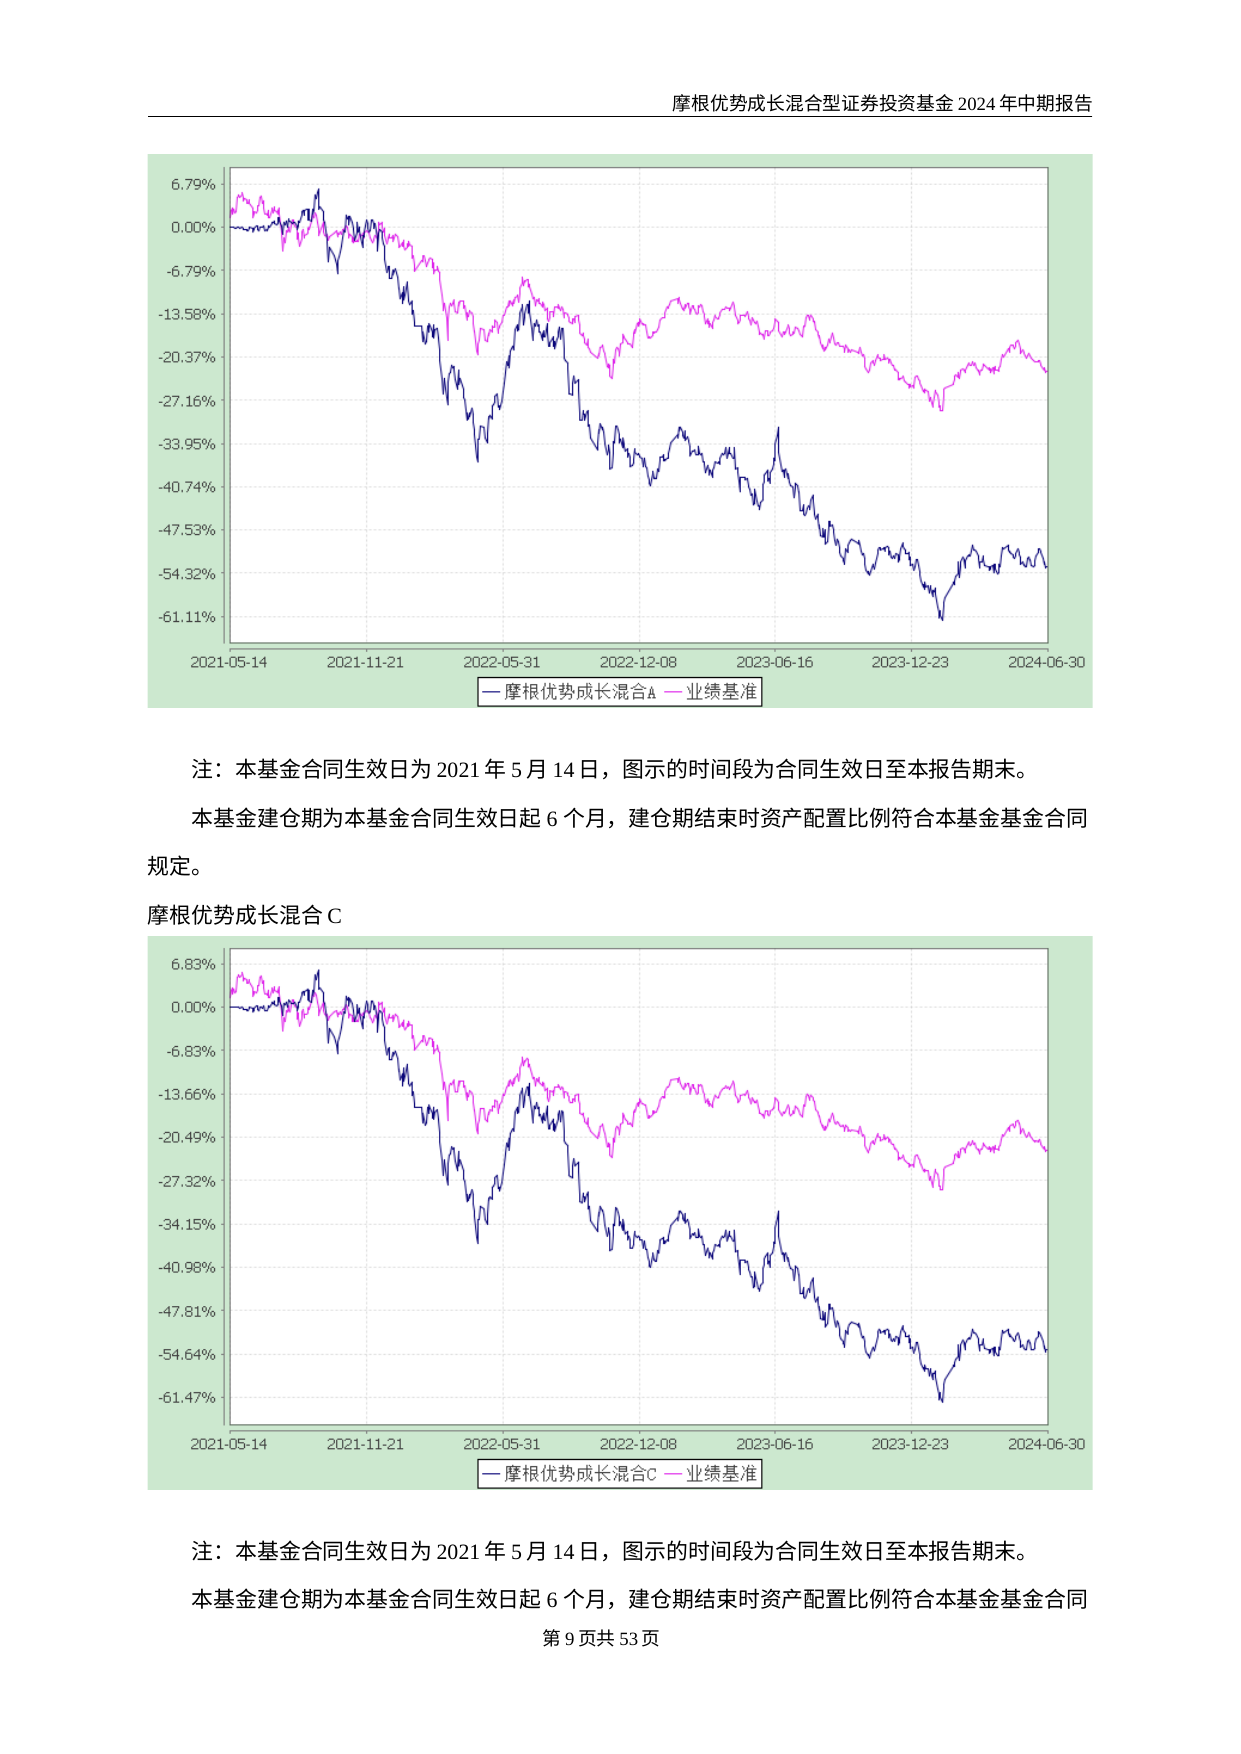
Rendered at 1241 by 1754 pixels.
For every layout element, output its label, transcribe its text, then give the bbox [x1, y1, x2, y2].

picture [147, 154, 1093, 708]
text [148, 1582, 1092, 1614]
text 摩根优势成长混合C [148, 897, 1092, 930]
text 本基金建仓期为本基金合同生效日起 6 个月，建仓期结束时资产配置比例符合本基金基金合同规定。 [148, 800, 1092, 881]
picture [147, 936, 1093, 1490]
text 注：本基金合同生效日为2021年5月14日，图示的时间段为合同生效日至本报告期末。 [148, 1534, 1092, 1566]
text 注：本基金合同生效日为2021年5月14日，图示的时间段为合同生效日至本报告期末。 [148, 752, 1092, 784]
